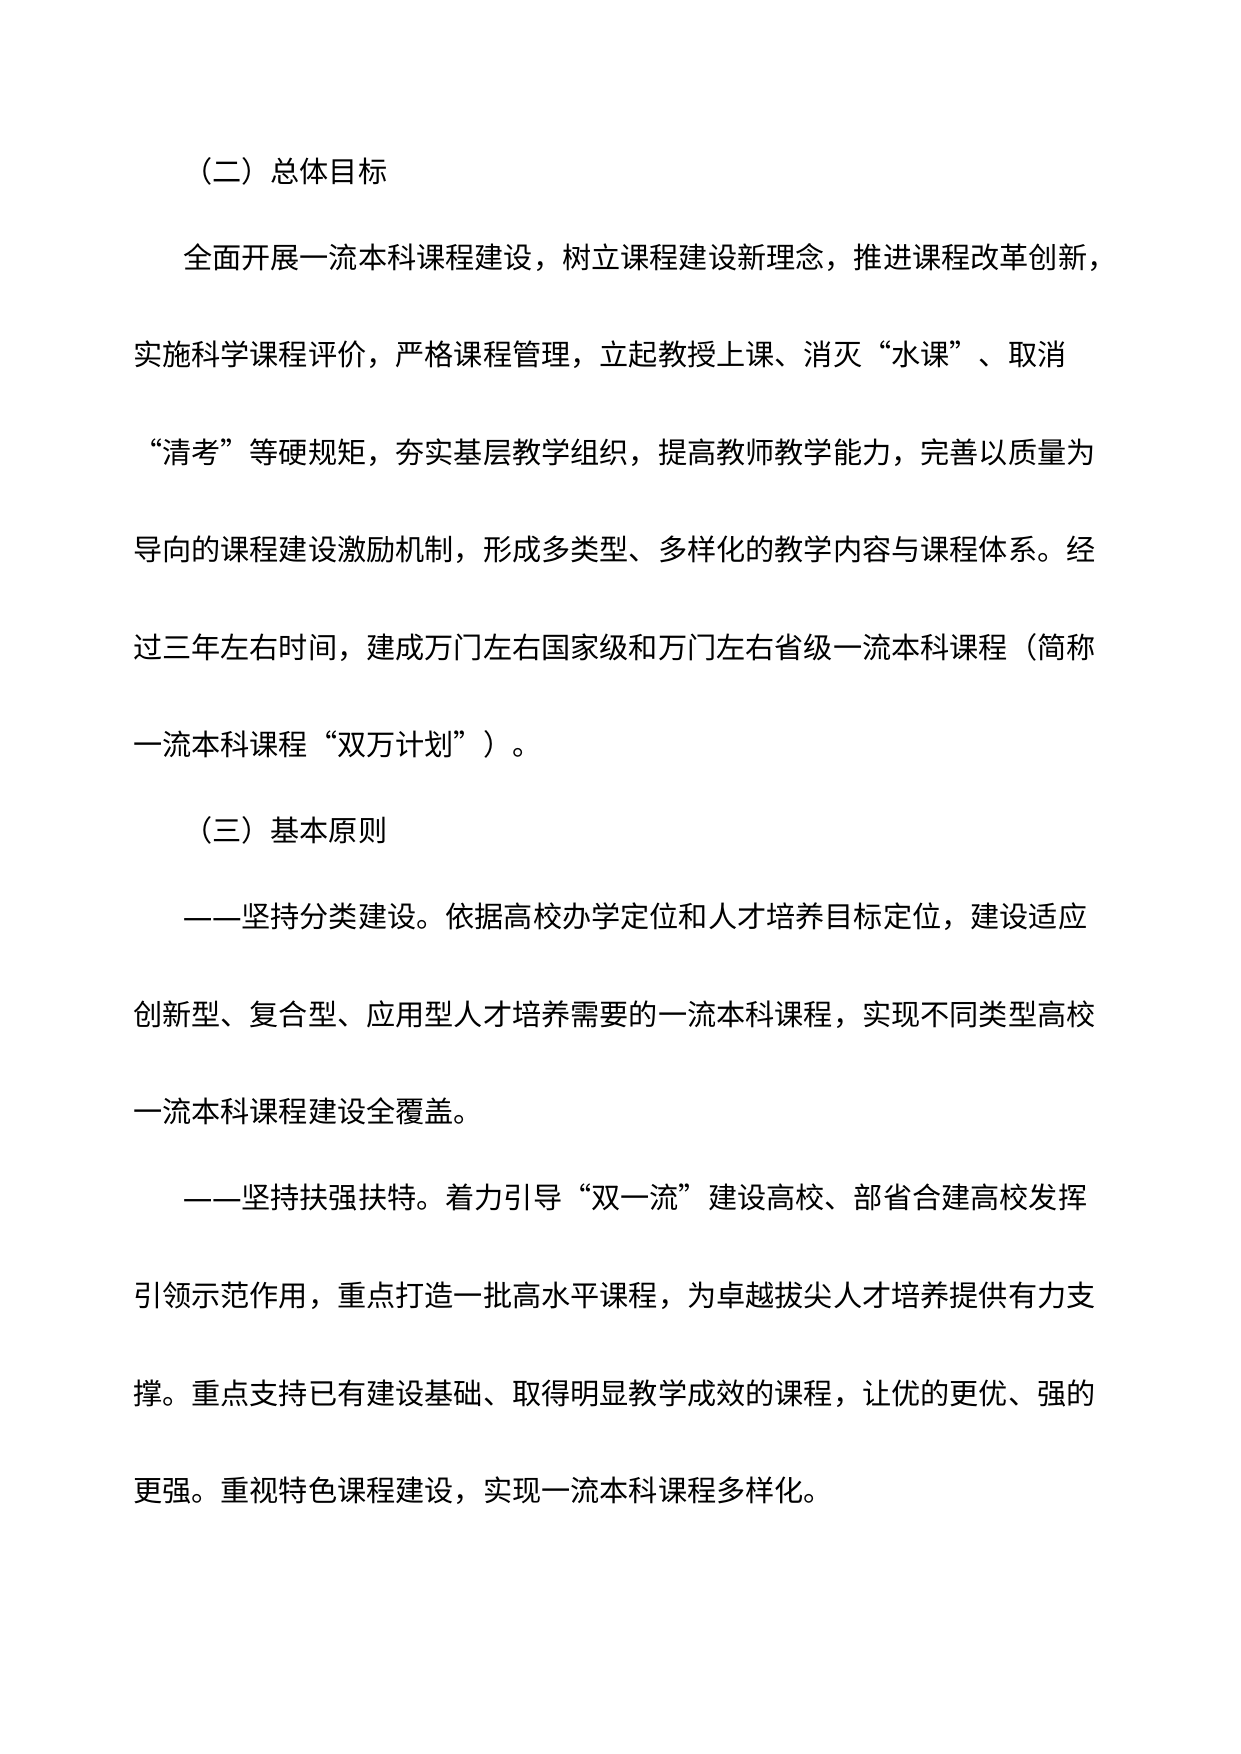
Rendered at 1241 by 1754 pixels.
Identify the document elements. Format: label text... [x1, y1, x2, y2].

text ——坚持分类建设。依据高校办学定位和人才培养目标定位，建设适应创新型、复合型、应用型人才培养需要的一流本科课程，实现不同类型高校一流本科课程建设全覆盖。 [133, 883, 1107, 1143]
text ——坚持扶强扶特。着力引导“双一流”建设高校、部省合建高校发挥引领示范作用，重点打造一批高水平课程，为卓越拔尖人才培养提供有力支撑。重点支持已有建设基础、取得明显教学成效的课程，让优的更优、强的更强。重视特色课程建设，实现一流本科课程多样化。 [133, 1164, 1107, 1521]
text 全面开展一流本科课程建设，树立课程建设新理念，推进课程改革创新，实施科学课程评价，严格课程管理，立起教授上课、消灭“水课”、取消“清考”等硬规矩，夯实基层教学组织，提高教师教学能力，完善以质量为导向的课程建设激励机制，形成多类型、多样化的教学内容与课程体系。经过三年左右时间，建成万门左右国家级和万门左右省级一流本科课程（简称一流本科课程“双万计划”）。 [133, 223, 1107, 775]
text （三）基本原则 [133, 797, 1107, 862]
text （二）总体目标 [133, 137, 1107, 202]
